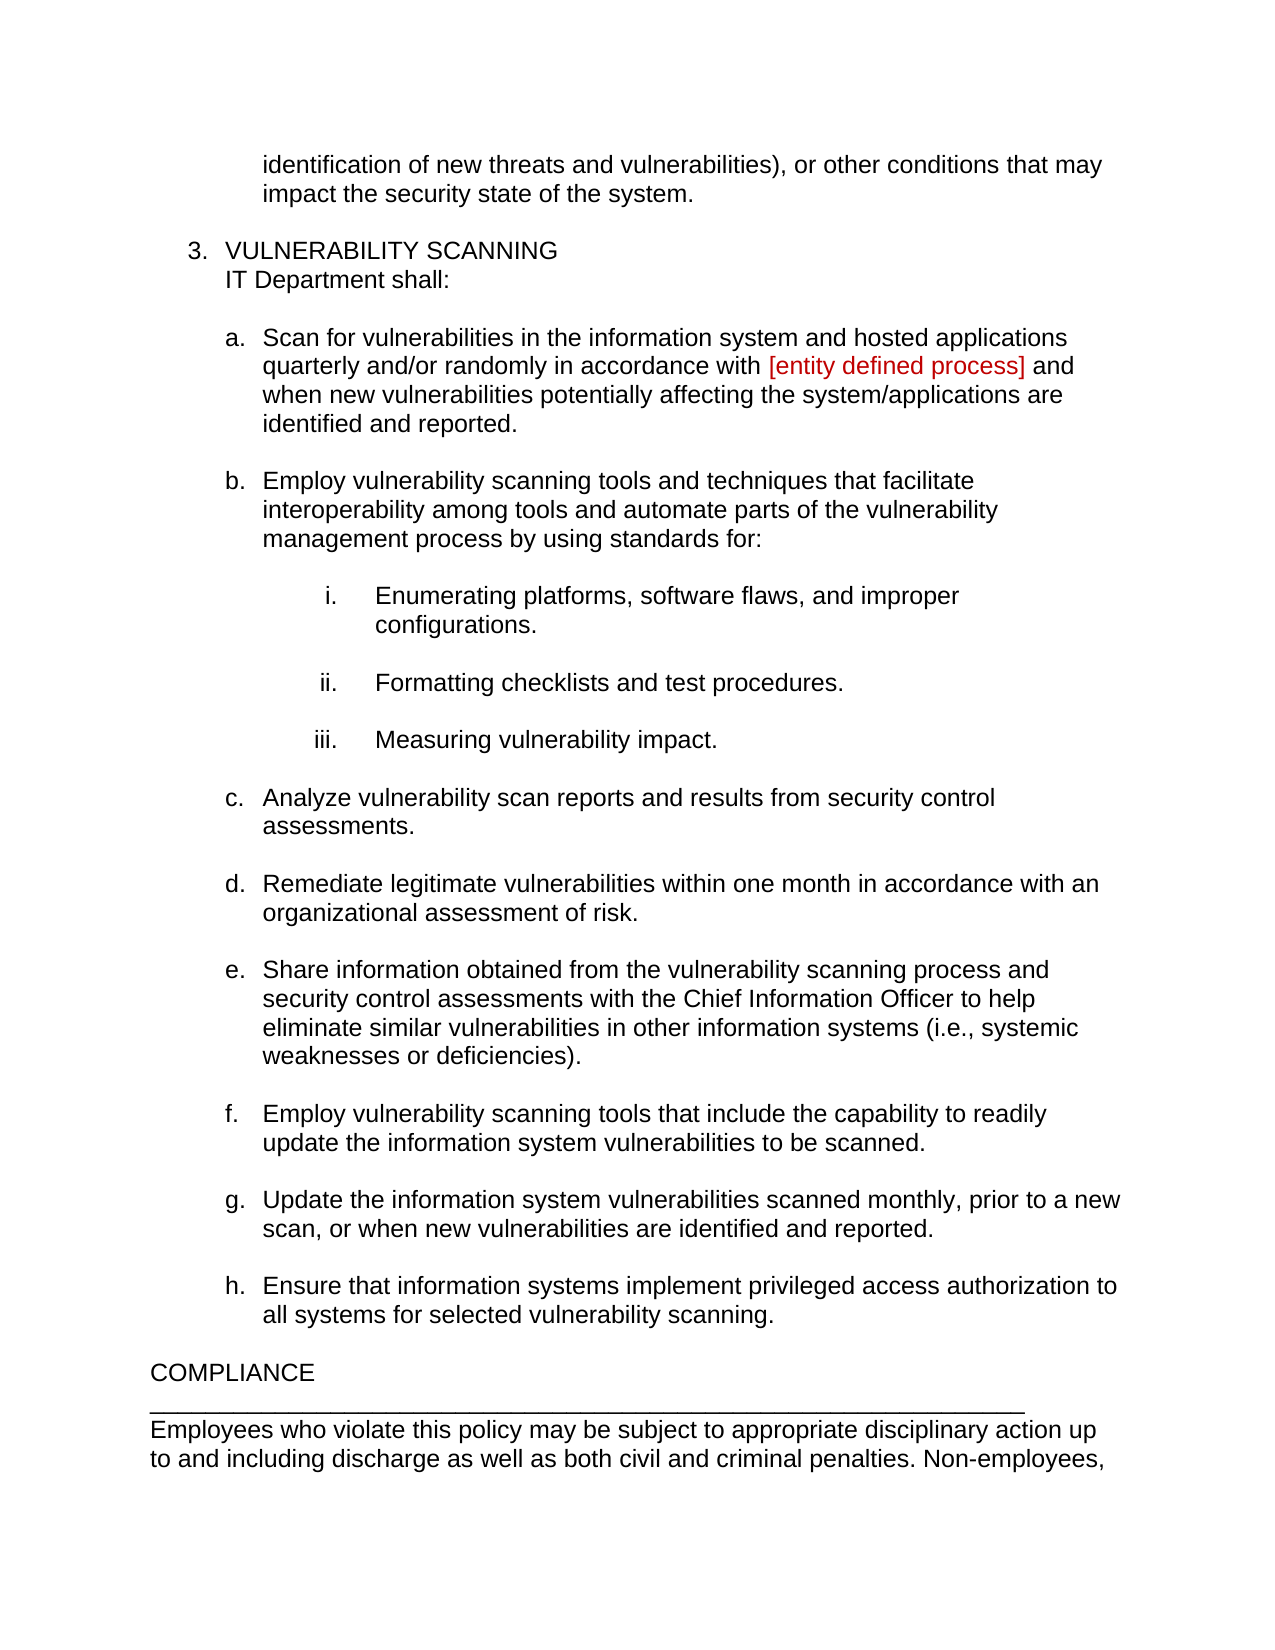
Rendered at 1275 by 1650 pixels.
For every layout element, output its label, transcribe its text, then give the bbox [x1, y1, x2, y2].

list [225, 150, 1125, 207]
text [150, 1415, 1125, 1472]
list Analyze vulnerability scan reports and results from security control assessments. [225, 782, 1125, 840]
list Measuring vulnerability impact. [337, 725, 1125, 754]
list Scan for vulnerabilities in the information system and hosted applications quarterly and/or randomly in accordance with [entity defined process] and when new vulnerabilities potentially affecting the system/applications are identified and reported. [225, 322, 1125, 437]
text COMPLIANCE [150, 1357, 1125, 1386]
text IT Department shall: [225, 265, 1125, 294]
list Ensure that information systems implement privileged access authorization to all systems for selected vulnerability scanning. [225, 1271, 1125, 1329]
list Enumerating platforms, software flaws, and improper configurations. [337, 581, 1125, 639]
list Remediate legitimate vulnerabilities within one month in accordance with an organizational assessment of risk. [225, 869, 1125, 926]
list Formatting checklists and test procedures. [337, 667, 1125, 696]
list VULNERABILITY SCANNING [187, 236, 1125, 265]
list Update the information system vulnerabilities scanned monthly, prior to a new scan, or when new vulnerabilities are identified and reported. [225, 1185, 1125, 1242]
list Share information obtained from the vulnerability scanning process and security control assessments with the Chief Information Officer to help eliminate similar vulnerabilities in other information systems (i.e., systemic weaknesses or deficiencies). [225, 955, 1125, 1070]
list Employ vulnerability scanning tools and techniques that facilitate interoperability among tools and automate parts of the vulnerability management process by using standards for: [225, 466, 1125, 552]
list Employ vulnerability scanning tools that include the capability to readily update the information system vulnerabilities to be scanned. [225, 1099, 1125, 1156]
text _______________________________________________________________ [150, 1386, 1125, 1415]
